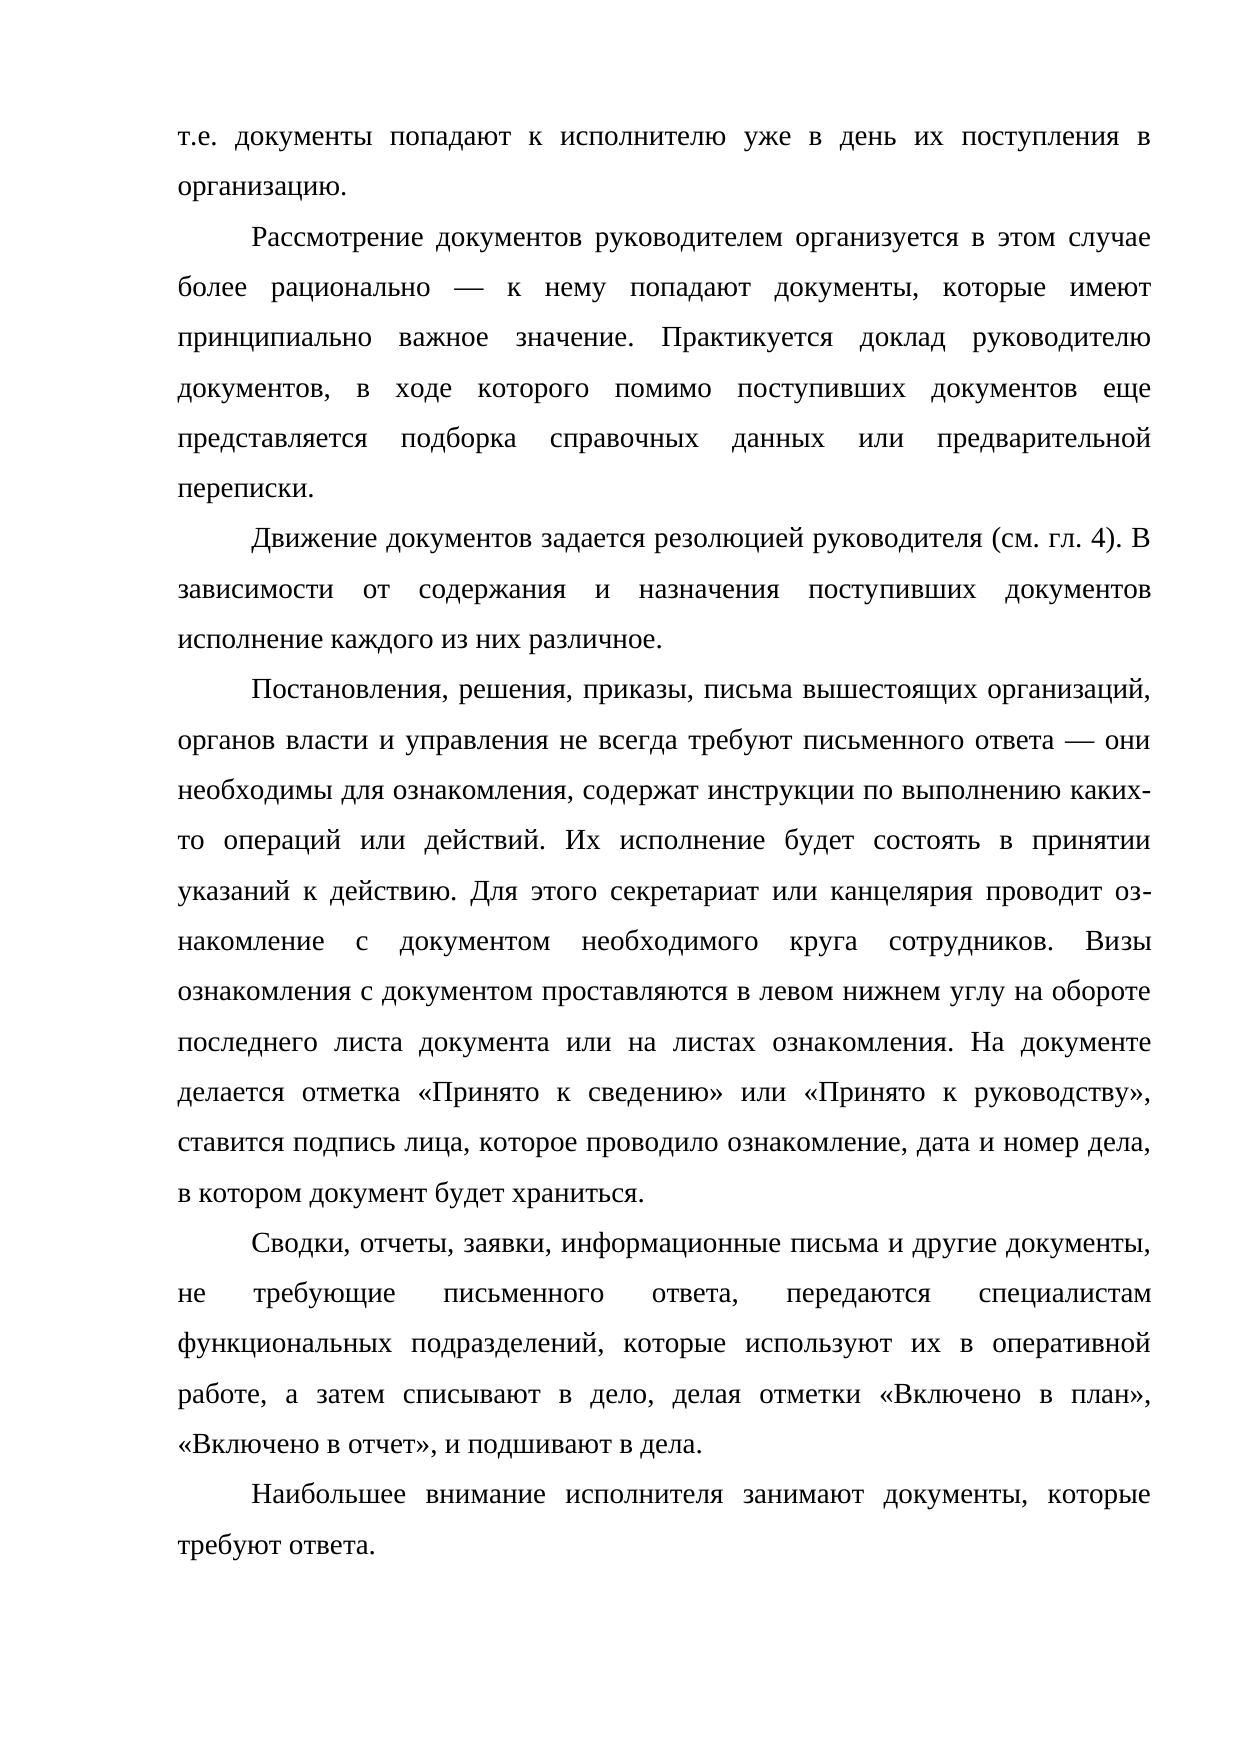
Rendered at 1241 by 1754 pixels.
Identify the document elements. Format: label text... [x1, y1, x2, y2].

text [177, 118, 1152, 202]
text Сводки, отчеты, заявки, информационные письма и другие документы, не требующие письменного ответа, передаются специалистам функциональных подразделений, которые используют их в оперативной работе, а затем списывают в дело, делая отметки «Включено в план», «Включено в отчет», и подшивают в дела. [177, 1225, 1152, 1460]
text Рассмотрение документов руководителем организуется в этом случае более рационально — к нему попадают документы, которые имеют принципиально важное значение. Практикуется доклад руководителю документов, в ходе которого помимо поступивших документов еще представляется подборка справочных данных или предварительной переписки. [177, 219, 1152, 504]
text Движение документов задается резолюцией руководителя (см. гл. 4). В зависимости от содержания и назначения поступивших документов исполнение каждого из них различное. [177, 521, 1152, 655]
text Наибольшее внимание исполнителя занимают документы, которые требуют ответа. [177, 1477, 1152, 1560]
text Постановления, решения, приказы, письма вышестоящих организаций, органов власти и управления не всегда требуют письменного ответа — они необходимы для ознакомления, содержат инструкции по выполнению каких-то операций или действий. Их исполнение будет состоять в принятии указаний к действию. Для этого секретариат или канцелярия проводит ознакомление с документом необходимого круга сотрудников. Визы ознакомления с документом проставляются в левом нижнем углу на обороте последнего листа документа или на листах ознакомления. На документе делается отметка «Принято к сведению» или «Принято к руководству», ставится подпись лица, которое проводило ознакомление, дата и номер дела, в котором документ будет храниться. [177, 672, 1152, 1208]
